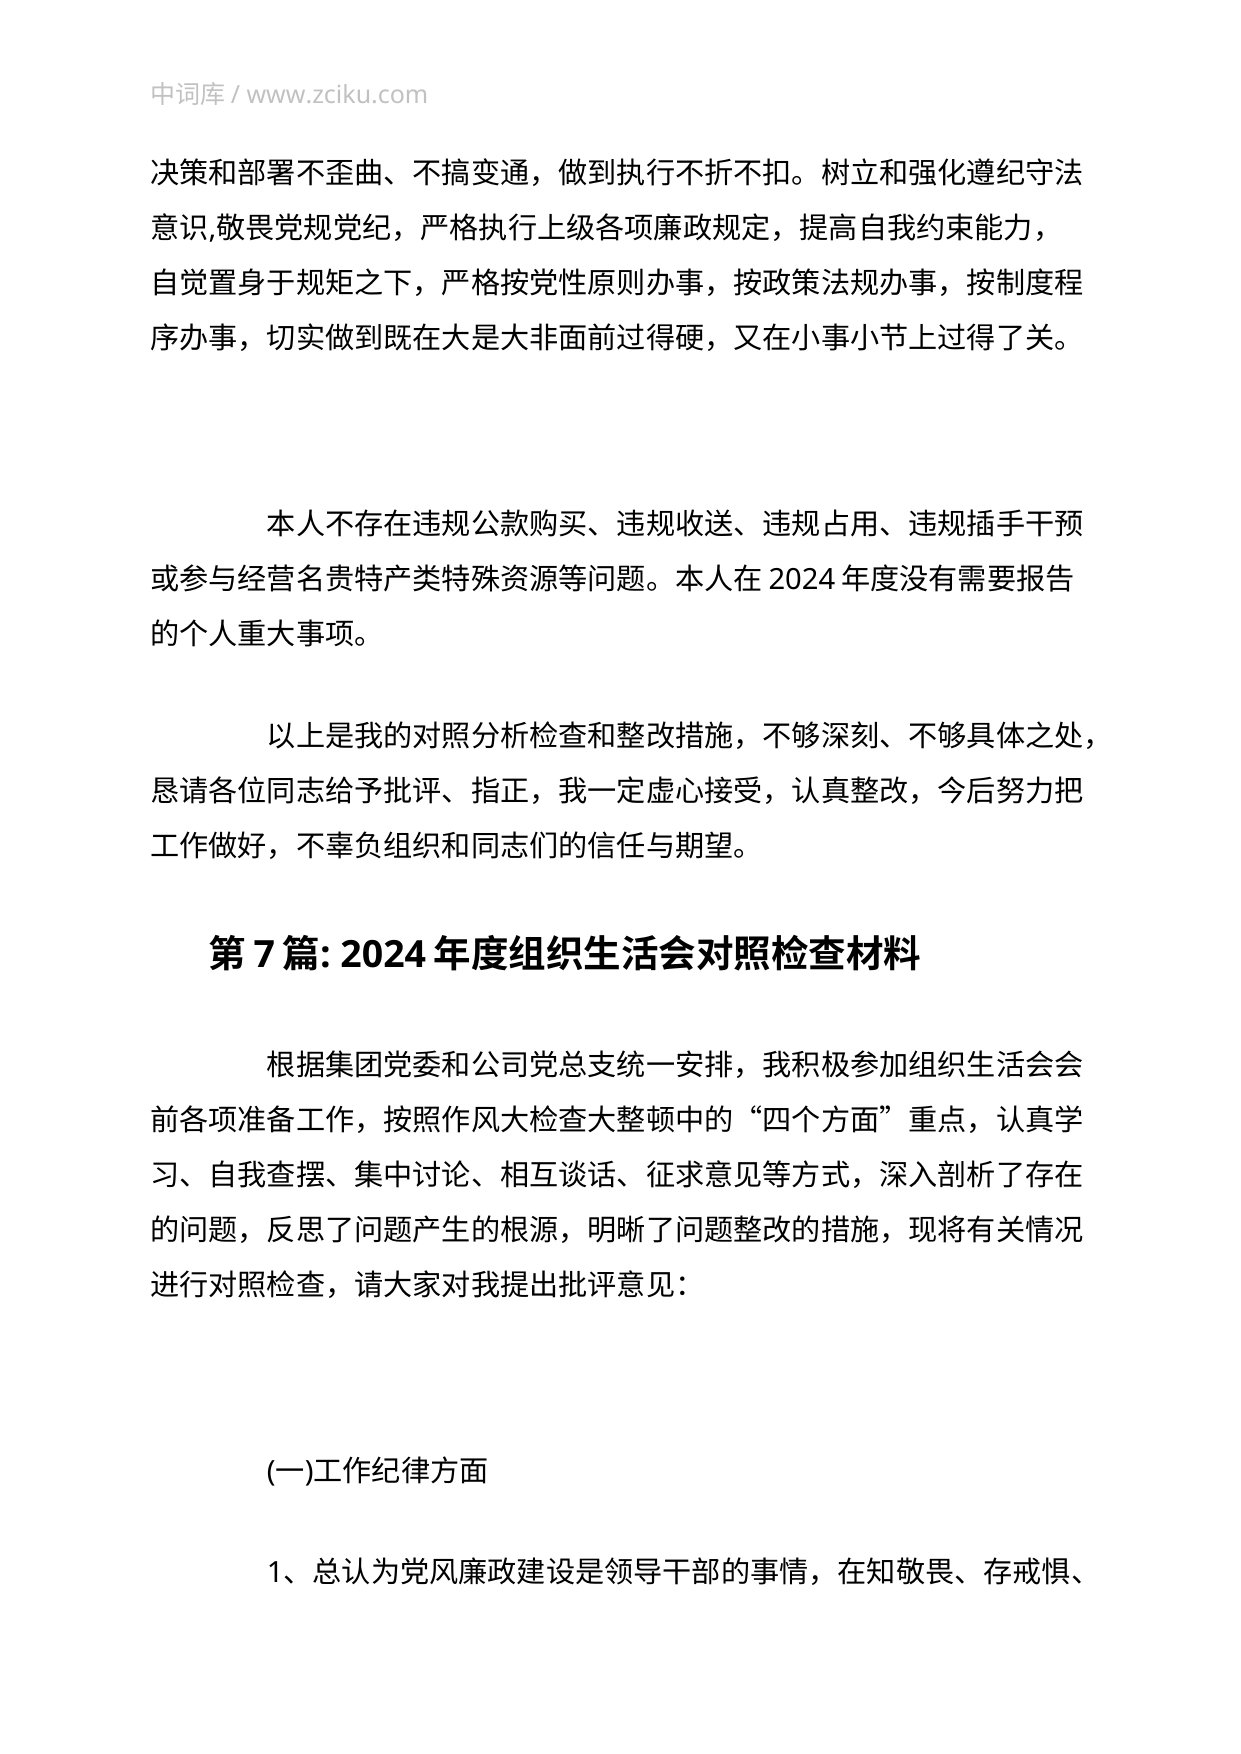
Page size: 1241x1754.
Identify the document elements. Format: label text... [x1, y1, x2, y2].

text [150, 1549, 1090, 1591]
text (一)工作纪律方面 [150, 1447, 1090, 1489]
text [150, 150, 1090, 357]
text 第7篇: 2024年度组织生活会对照检查材料 [150, 924, 1090, 978]
text 根据集团党委和公司党总支统一安排，我积极参加组织生活会会前各项准备工作，按照作风大检查大整顿中的“四个方面”重点，认真学习、自我查摆、集中讨论、相互谈话、征求意见等方式，深入剖析了存在的问题，反思了问题产生的根源，明晰了问题整改的措施，现将有关情况进行对照检查，请大家对我提出批评意见： [150, 1042, 1090, 1303]
text 以上是我的对照分析检查和整改措施，不够深刻、不够具体之处，恳请各位同志给予批评、指正，我一定虚心接受，认真整改，今后努力把工作做好，不辜负组织和同志们的信任与期望。 [150, 712, 1090, 864]
text 本人不存在违规公款购买、违规收送、违规占用、违规插手干预或参与经营名贵特产类特殊资源等问题。本人在2024年度没有需要报告的个人重大事项。 [150, 501, 1090, 653]
